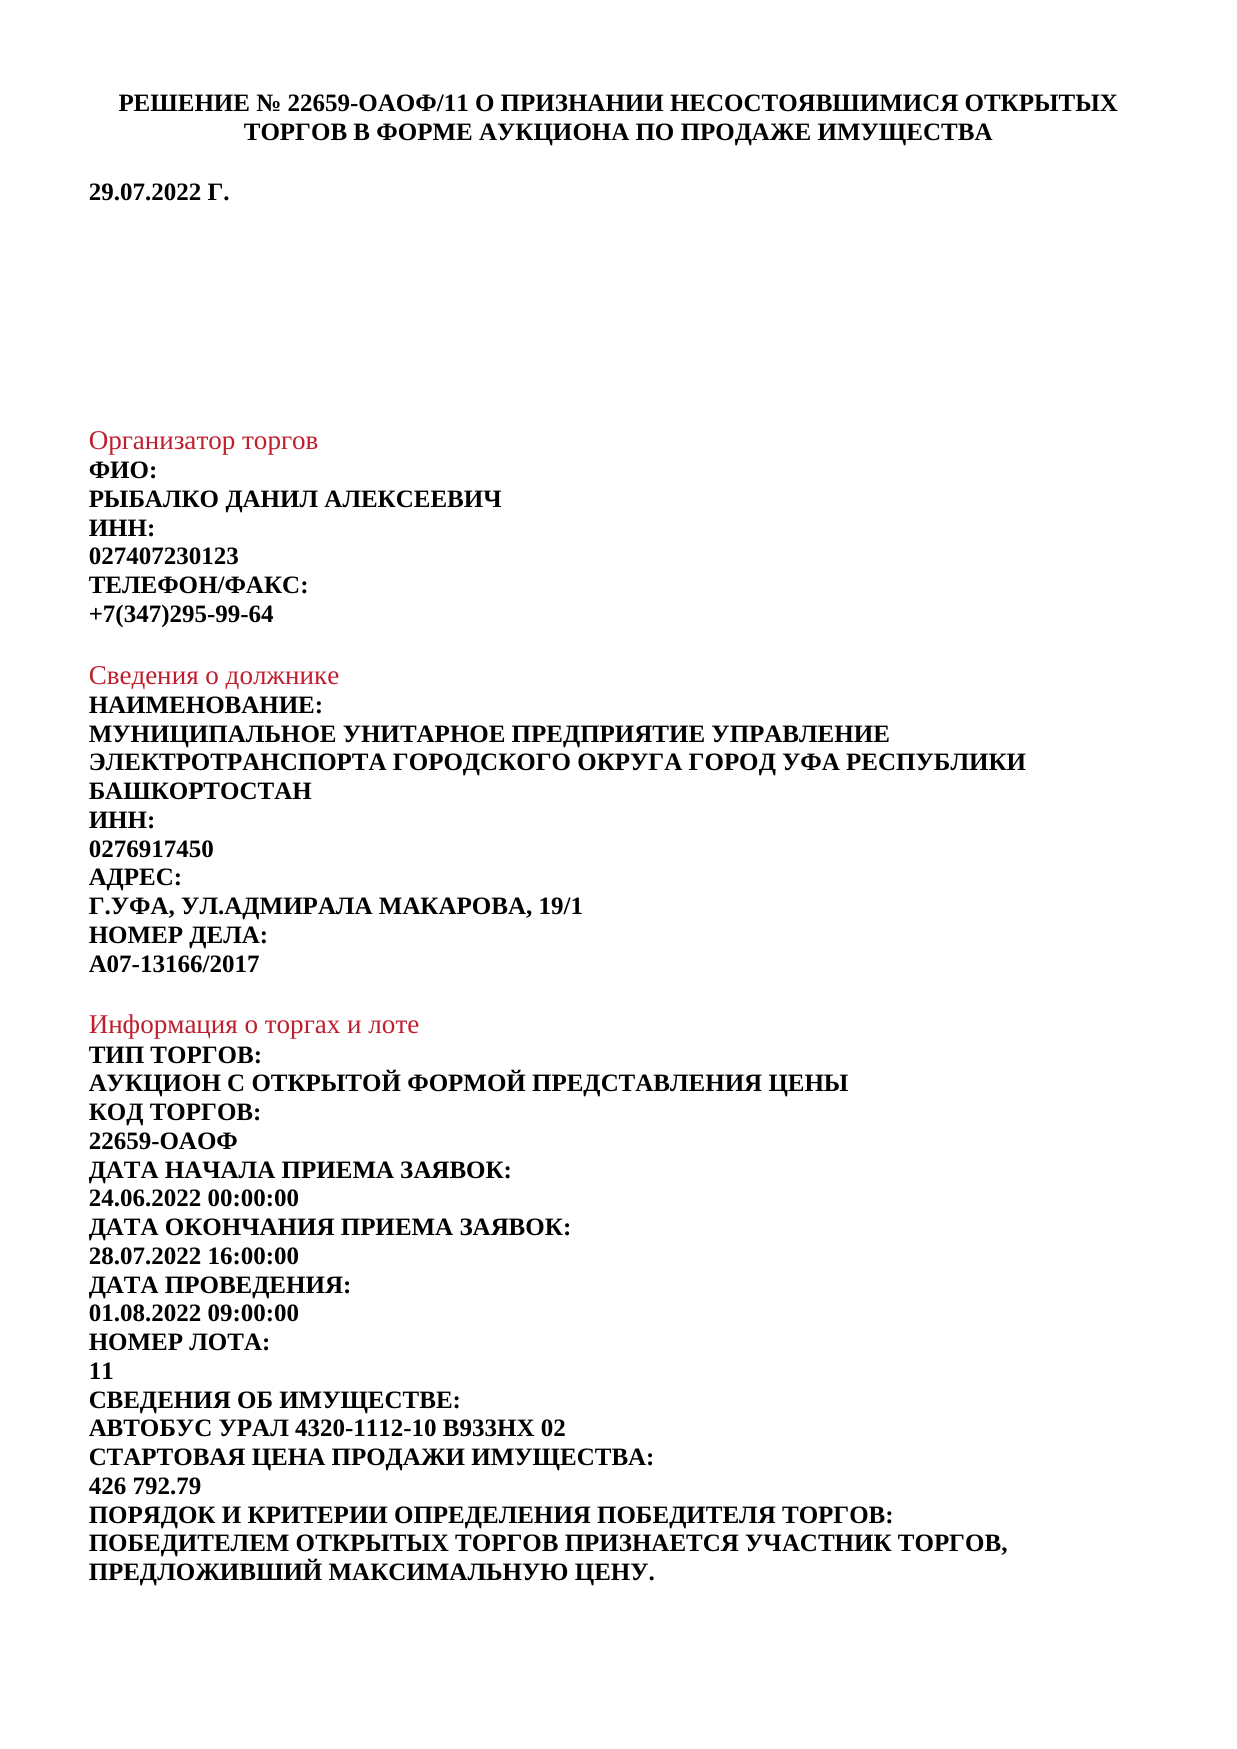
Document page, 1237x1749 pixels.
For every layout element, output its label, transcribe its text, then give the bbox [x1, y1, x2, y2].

text РЕШЕНИЕ № 22659-ОАОФ/11 О ПРИЗНАНИИ НЕСОСТОЯВШИМИСЯ ОТКРЫТЫХ ТОРГОВ В ФОРМЕ АУКЦИОНА ПО ПРОДАЖЕ ИМУЩЕСТВА [88, 88, 1148, 146]
